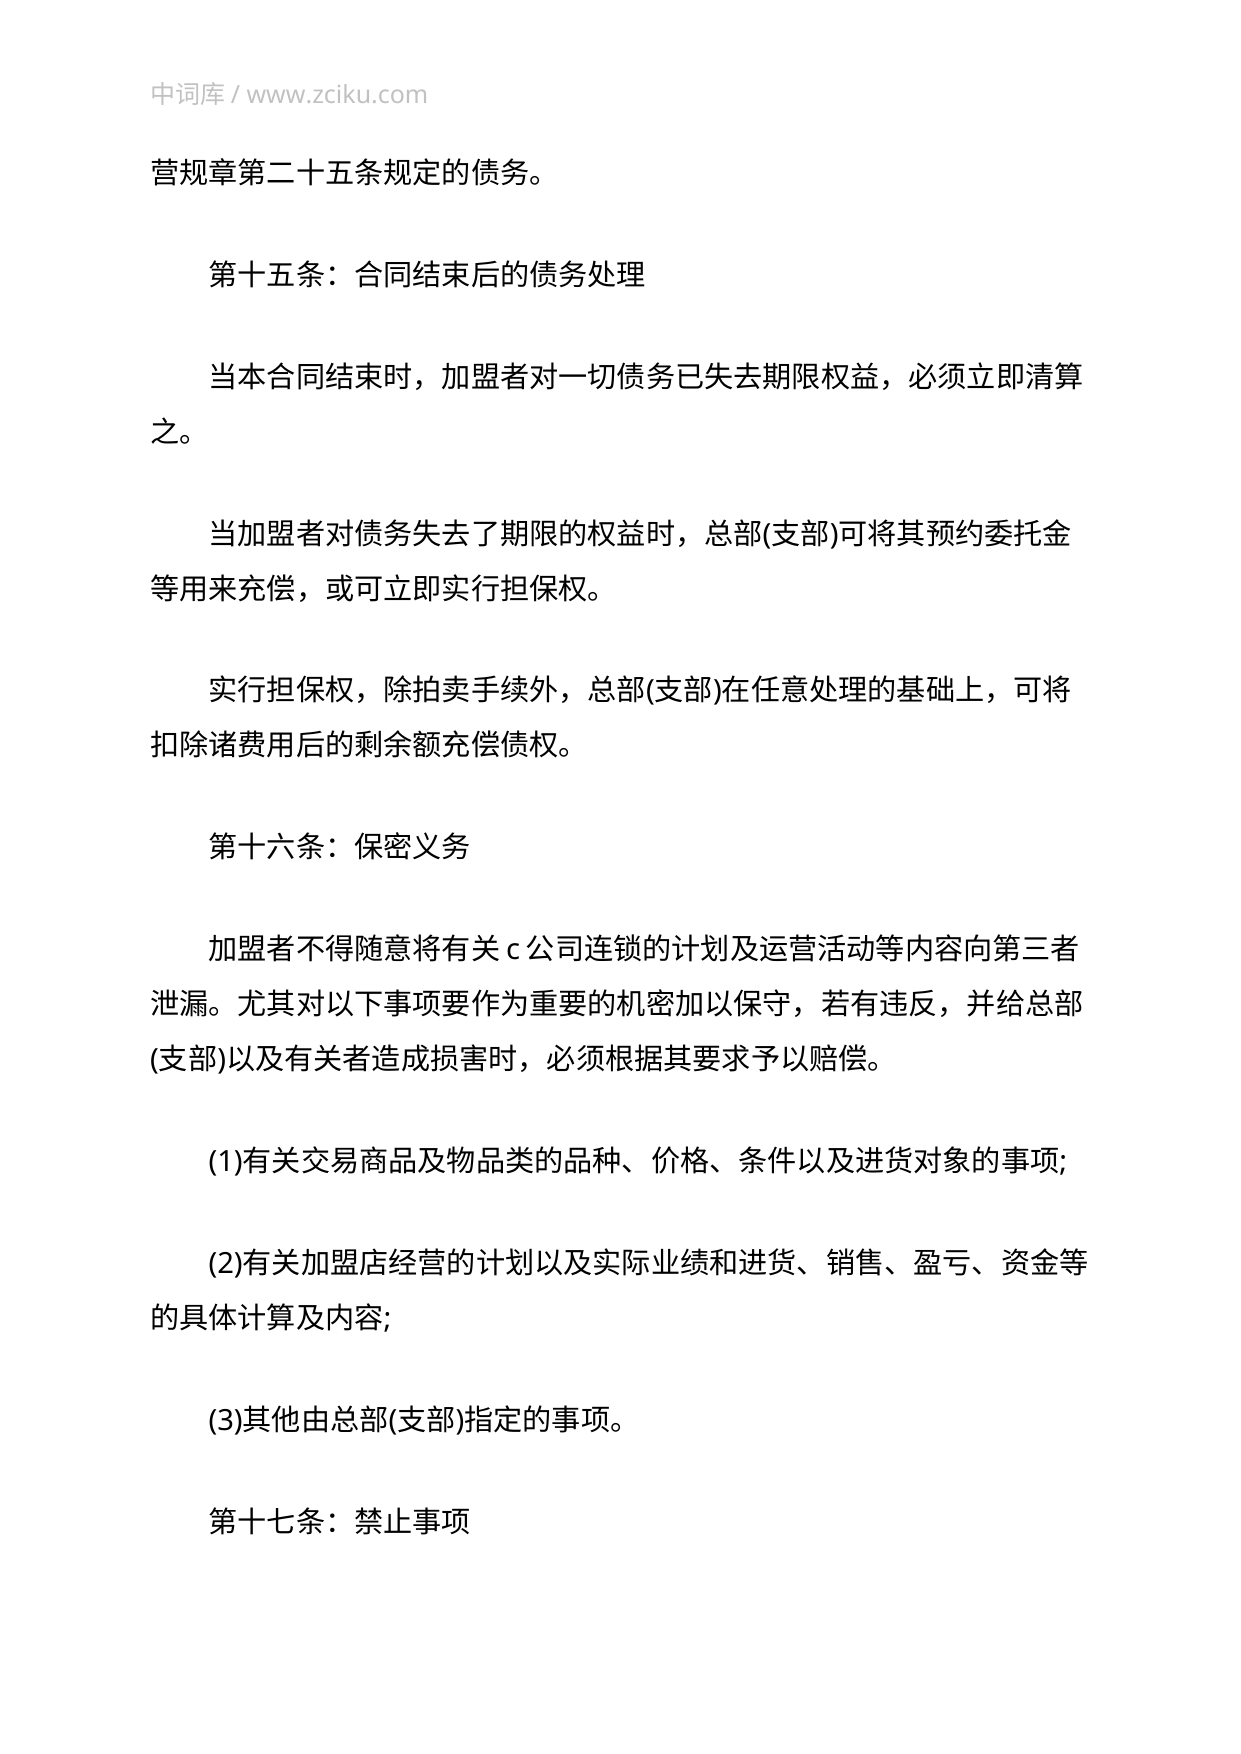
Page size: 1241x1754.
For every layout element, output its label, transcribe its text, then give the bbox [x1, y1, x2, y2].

text 第十六条：保密义务 [150, 824, 1090, 866]
text (1)有关交易商品及物品类的品种、价格、条件以及进货对象的事项; [150, 1137, 1090, 1180]
text 第十七条：禁止事项 [150, 1498, 1090, 1541]
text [150, 150, 1090, 192]
text 当本合同结束时，加盟者对一切债务已失去期限权益，必须立即清算之。 [150, 353, 1090, 451]
text 第十五条：合同结束后的债务处理 [150, 252, 1090, 294]
text 当加盟者对债务失去了期限的权益时，总部(支部)可将其预约委托金等用来充偿，或可立即实行担保权。 [150, 510, 1090, 607]
text 实行担保权，除拍卖手续外，总部(支部)在任意处理的基础上，可将扣除诸费用后的剩余额充偿债权。 [150, 667, 1090, 764]
text (2)有关加盟店经营的计划以及实际业绩和进货、销售、盈亏、资金等的具体计算及内容; [150, 1239, 1090, 1337]
text 加盟者不得随意将有关c公司连锁的计划及运营活动等内容向第三者泄漏。尤其对以下事项要作为重要的机密加以保守，若有违反，并给总部(支部)以及有关者造成损害时，必须根据其要求予以赔偿。 [150, 926, 1090, 1078]
text (3)其他由总部(支部)指定的事项。 [150, 1396, 1090, 1439]
